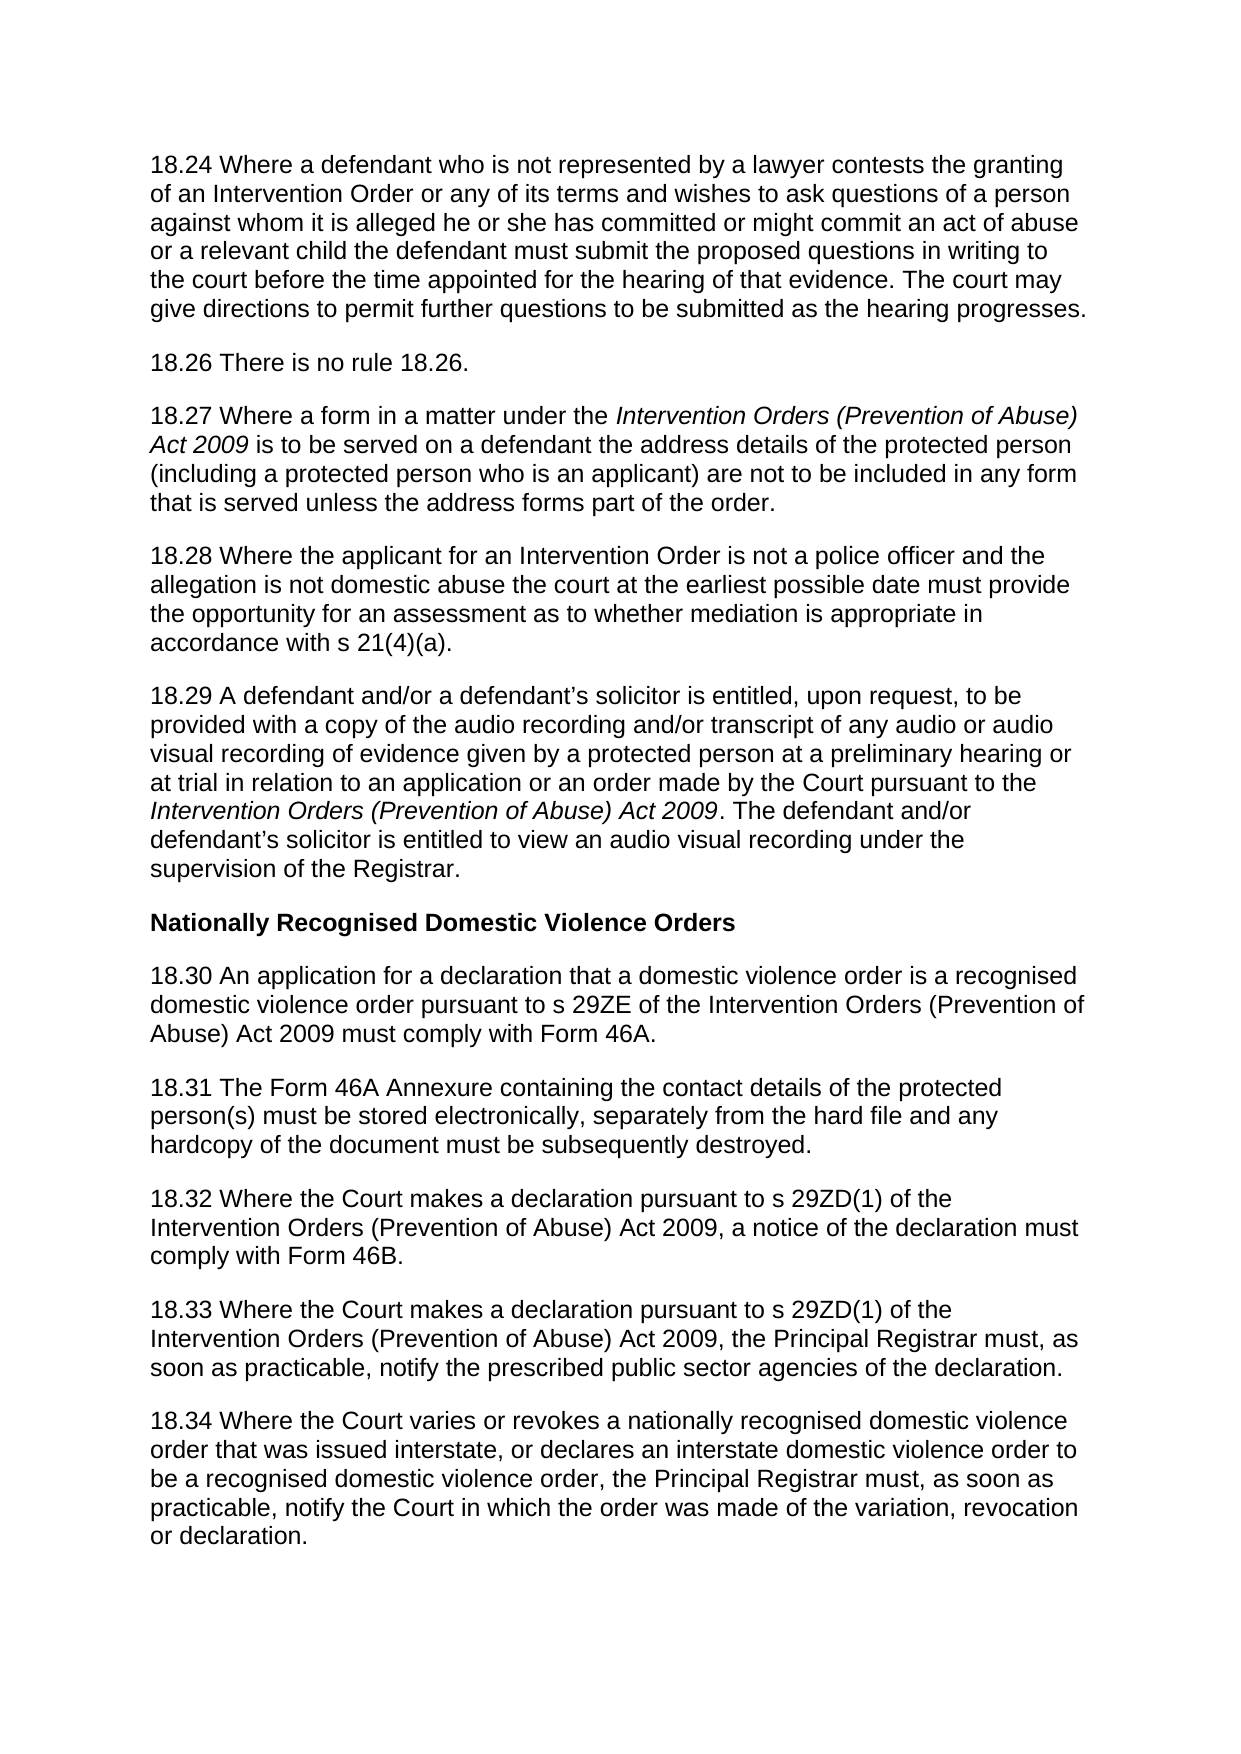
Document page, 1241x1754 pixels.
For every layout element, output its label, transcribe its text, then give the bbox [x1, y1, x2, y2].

text 18.34 Where the Court varies or revokes a nationally recognised domestic violence order that was issued interstate, or declares an interstate domestic violence order to be a recognised domestic violence order, the Principal Registrar must, as soon as practicable, notify the Court in which the order was made of the variation, revocation or declaration. [150, 1406, 1090, 1550]
text 18.24 Where a defendant who is not represented by a lawyer contests the granting of an Intervention Order or any of its terms and wishes to ask questions of a person against whom it is alleged he or she has committed or might commit an act of abuse or a relevant child the defendant must submit the proposed questions in writing to the court before the time appointed for the hearing of that evidence. The court may give directions to permit further questions to be submitted as the hearing progresses. [150, 150, 1090, 322]
text Nationally Recognised Domestic Violence Orders [150, 907, 1090, 936]
text 18.27 Where a form in a matter under the Intervention Orders (Prevention of Abuse) Act 2009 is to be served on a defendant the address details of the protected person (including a protected person who is an applicant) are not to be included in any form that is served unless the address forms part of the order. [150, 401, 1090, 516]
text 18.29 A defendant and/or a defendant’s solicitor is entitled, upon request, to be provided with a copy of the audio recording and/or transcript of any audio or audio visual recording of evidence given by a protected person at a preliminary hearing or at trial in relation to an application or an order made by the Court pursuant to the Intervention Orders (Prevention of Abuse) Act 2009. The defendant and/or defendant’s solicitor is entitled to view an audio visual recording under the supervision of the Registrar. [150, 681, 1090, 882]
text 18.30 An application for a declaration that a domestic violence order is a recognised domestic violence order pursuant to s 29ZE of the Intervention Orders (Prevention of Abuse) Act 2009 must comply with Form 46A. [150, 961, 1090, 1047]
text 18.28 Where the applicant for an Intervention Order is not a police officer and the allegation is not domestic abuse the court at the earliest possible date must provide the opportunity for an assessment as to whether mediation is appropriate in accordance with s 21(4)(a). [150, 541, 1090, 656]
text 18.31 The Form 46A Annexure containing the contact details of the protected person(s) must be stored electronically, separately from the hard file and any hardcopy of the document must be subsequently destroyed. [150, 1072, 1090, 1159]
text 18.26 There is no rule 18.26. [150, 347, 1090, 376]
text 18.33 Where the Court makes a declaration pursuant to s 29ZD(1) of the Intervention Orders (Prevention of Abuse) Act 2009, the Principal Registrar must, as soon as practicable, notify the prescribed public sector agencies of the declaration. [150, 1295, 1090, 1381]
text 18.32 Where the Court makes a declaration pursuant to s 29ZD(1) of the Intervention Orders (Prevention of Abuse) Act 2009, a notice of the declaration must comply with Form 46B. [150, 1184, 1090, 1270]
